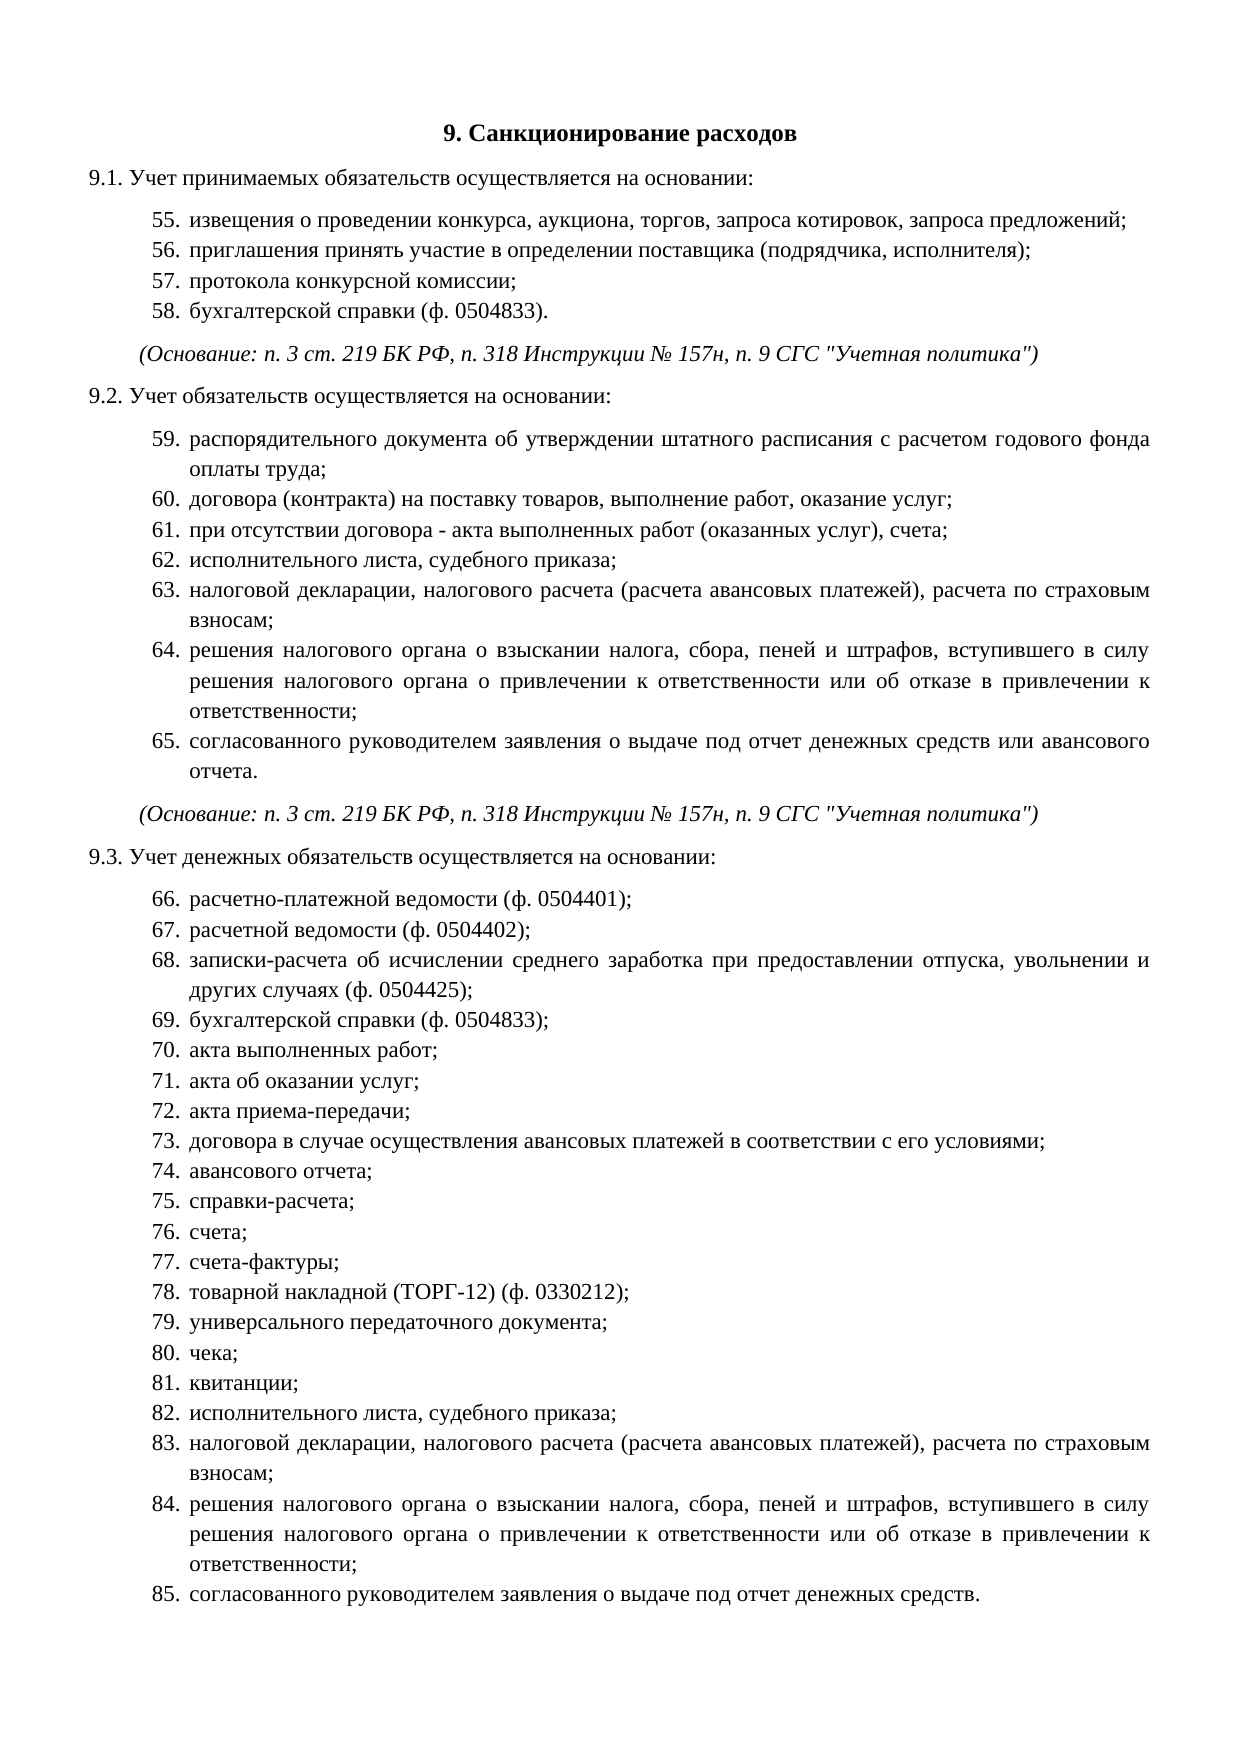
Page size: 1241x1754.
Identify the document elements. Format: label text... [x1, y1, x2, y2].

subtitle Учет обязательств осуществляется на основании: [89, 382, 1152, 409]
list налоговой декларации, налогового расчета (расчета авансовых платежей), расчета по страховым взносам; [152, 1429, 1152, 1486]
list распорядительного документа об утверждении штатного расписания с расчетом годового фонда оплаты труда; [152, 425, 1152, 482]
subtitle Учет принимаемых обязательств осуществляется на основании: [89, 164, 1152, 190]
list решения налогового органа о взыскании налога, сбора, пеней и штрафов, вступившего в силу решения налогового органа о привлечении к ответственности или об отказе в привлечении к ответственности; [152, 1490, 1152, 1576]
list исполнительного листа, судебного приказа; [152, 1399, 1152, 1425]
list протокола конкурсной комиссии; [152, 267, 1152, 293]
list приглашения принять участие в определении поставщика (подрядчика, исполнителя); [152, 237, 1152, 263]
list справки-расчета; [152, 1188, 1152, 1214]
list квитанции; [152, 1369, 1152, 1395]
subtitle Санкционирование расходов [89, 118, 1152, 147]
list расчетной ведомости (ф. 0504402); [152, 916, 1152, 942]
list при отсутствии договора - акта выполненных работ (оказанных услуг), счета; [152, 516, 1152, 542]
list счета; [152, 1218, 1152, 1244]
list договора (контракта) на поставку товаров, выполнение работ, оказание услуг; [152, 486, 1152, 512]
list налоговой декларации, налогового расчета (расчета авансовых платежей), расчета по страховым взносам; [152, 576, 1152, 633]
list чека; [152, 1339, 1152, 1365]
list акта приема-передачи; [152, 1097, 1152, 1123]
text (Основание: п. 3 ст. 219 БК РФ, п. 318 Инструкции № 157н, п. 9 СГС "Учетная политика") [89, 800, 1152, 826]
list авансового отчета; [152, 1157, 1152, 1184]
list универсального передаточного документа; [152, 1308, 1152, 1335]
list акта выполненных работ; [152, 1037, 1152, 1063]
list акта об оказании услуг; [152, 1067, 1152, 1093]
list бухгалтерской справки (ф. 0504833); [152, 1006, 1152, 1033]
text (Основание: п. 3 ст. 219 БК РФ, п. 318 Инструкции № 157н, п. 9 СГС "Учетная политика") [89, 340, 1152, 366]
list записки-расчета об исчислении среднего заработка при предоставлении отпуска, увольнении и других случаях (ф. 0504425); [152, 946, 1152, 1002]
list расчетно-платежной ведомости (ф. 0504401); [152, 886, 1152, 912]
list договора в случае осуществления авансовых платежей в соответствии с его условиями; [152, 1127, 1152, 1153]
list товарной накладной (ТОРГ-12) (ф. 0330212); [152, 1278, 1152, 1304]
list согласованного руководителем заявления о выдаче под отчет денежных средств. [152, 1580, 1152, 1607]
subtitle Учет денежных обязательств осуществляется на основании: [89, 843, 1152, 869]
list бухгалтерской справки (ф. 0504833). [152, 297, 1152, 323]
list извещения о проведении конкурса, аукциона, торгов, запроса котировок, запроса предложений; [152, 206, 1152, 233]
list согласованного руководителем заявления о выдаче под отчет денежных средств или авансового отчета. [152, 727, 1152, 784]
list счета-фактуры; [152, 1248, 1152, 1274]
list исполнительного листа, судебного приказа; [152, 546, 1152, 572]
list решения налогового органа о взыскании налога, сбора, пеней и штрафов, вступившего в силу решения налогового органа о привлечении к ответственности или об отказе в привлечении к ответственности; [152, 637, 1152, 723]
